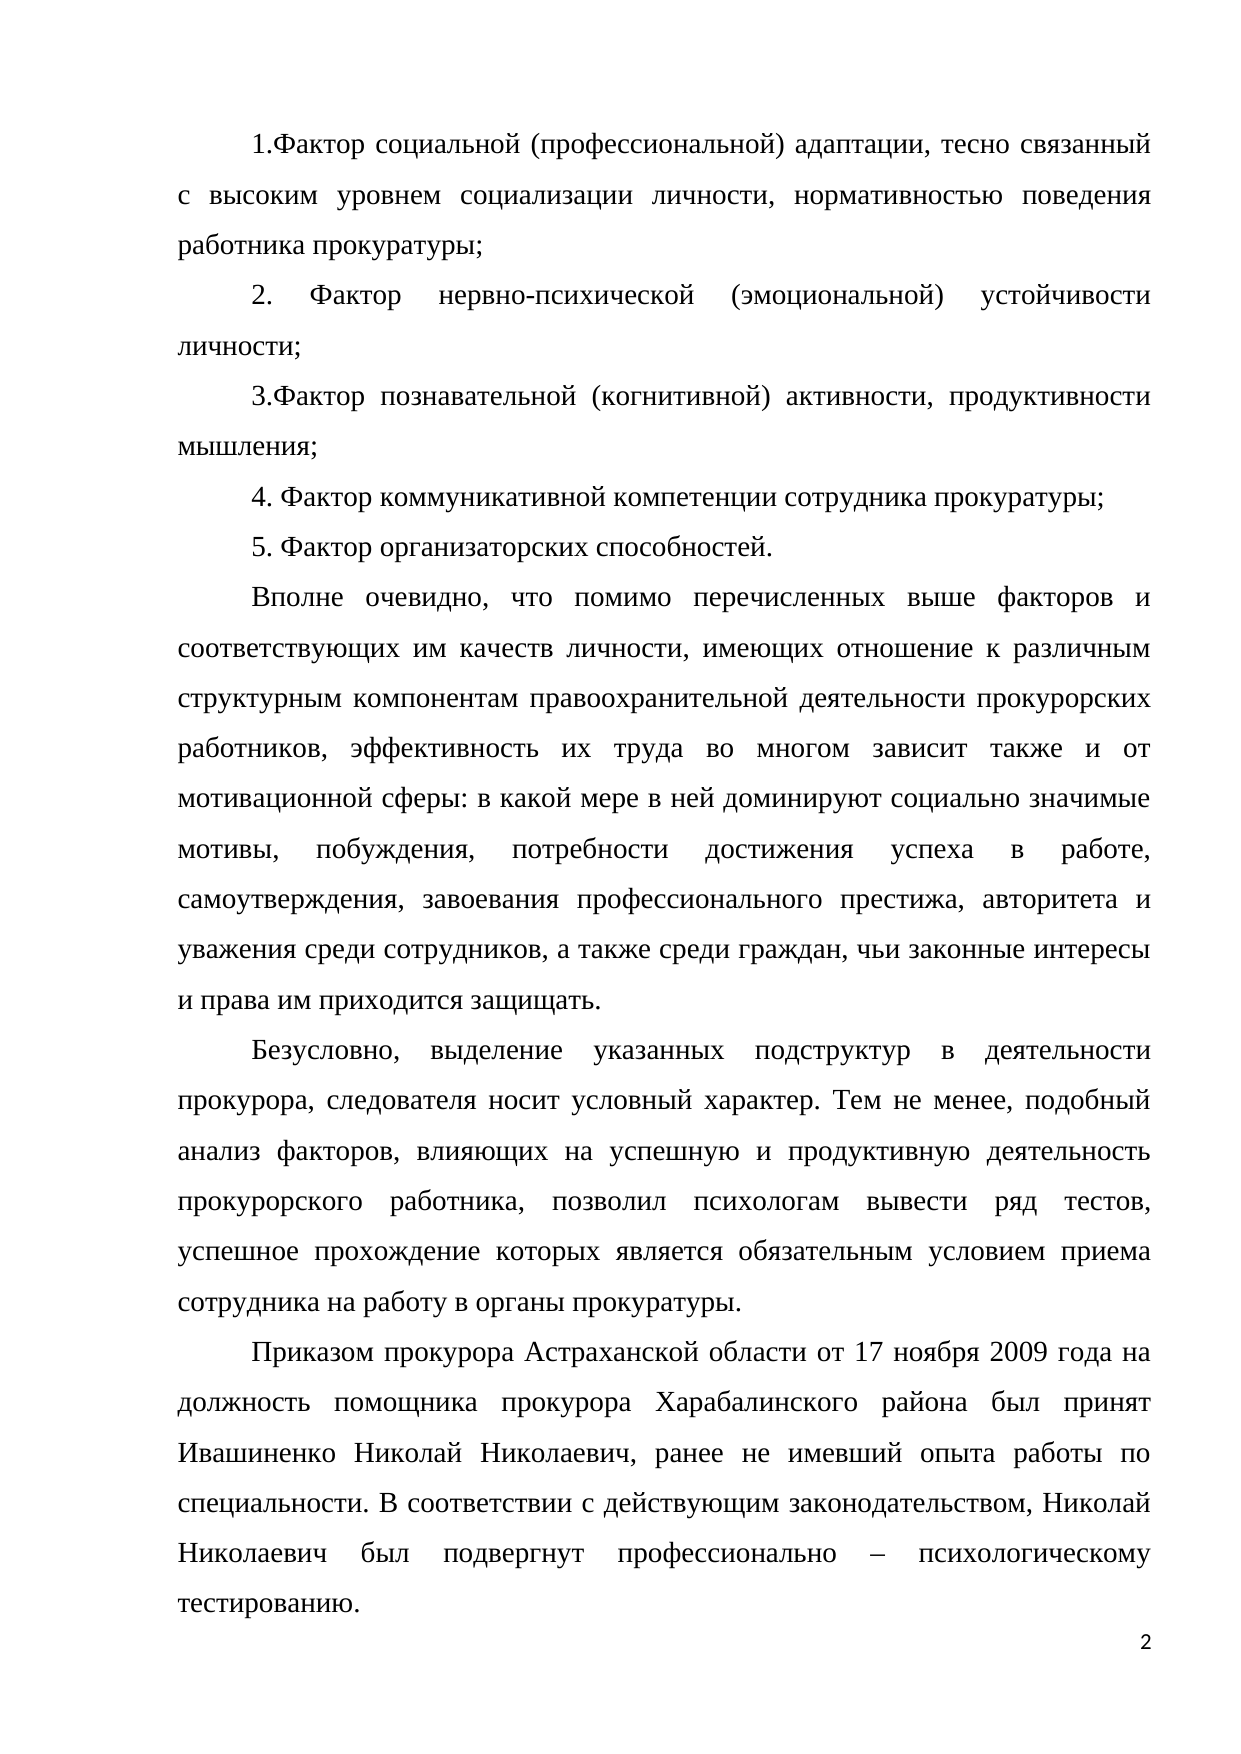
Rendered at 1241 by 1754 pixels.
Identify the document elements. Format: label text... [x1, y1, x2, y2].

text 5. Фактор организаторских способностей. [177, 529, 1152, 563]
text 2. Фактор нервно-психической (эмоциональной) устойчивости личности; [177, 277, 1152, 361]
text 4. Фактор коммуникативной компетенции сотрудника прокуратуры; [177, 479, 1152, 512]
text Приказом прокурора Астраханской области от 17 ноября 2009 года на должность помощника прокурора Харабалинского района был принят Ивашиненко Николай Николаевич, ранее не имевший опыта работы по специальности. В соответствии с действующим законодательством, Николай Николаевич был подвергнут профессионально – психологическому тестированию. [177, 1334, 1152, 1619]
text Вполне очевидно, что помимо перечисленных выше факторов и соответствующих им качеств личности, имеющих отношение к различным структурным компонентам правоохранительной деятельности прокурорских работников, эффективность их труда во многом зависит также и от мотивационной сферы: в какой мере в ней доминируют социально значимые мотивы, побуждения, потребности достижения успеха в работе, самоутверждения, завоевания профессионального престижа, авторитета и уважения среди сотрудников, а также среди граждан, чьи законные интересы и права им приходится защищать. [177, 579, 1152, 1015]
text 1.Фактор социальной (профессиональной) адаптации, тесно связанный с высоким уровнем социализации личности, нормативностью поведения работника прокуратуры; [177, 127, 1152, 261]
text Безусловно, выделение указанных подструктур в деятельности прокурора, следователя носит условный характер. Тем не менее, подобный анализ факторов, влияющих на успешную и продуктивную деятельность прокурорского работника, позволил психологам вывести ряд тестов, успешное прохождение которых является обязательным условием приема сотрудника на работу в органы прокуратуры. [177, 1032, 1152, 1317]
text 3.Фактор познавательной (когнитивной) активности, продуктивности мышления; [177, 378, 1152, 462]
